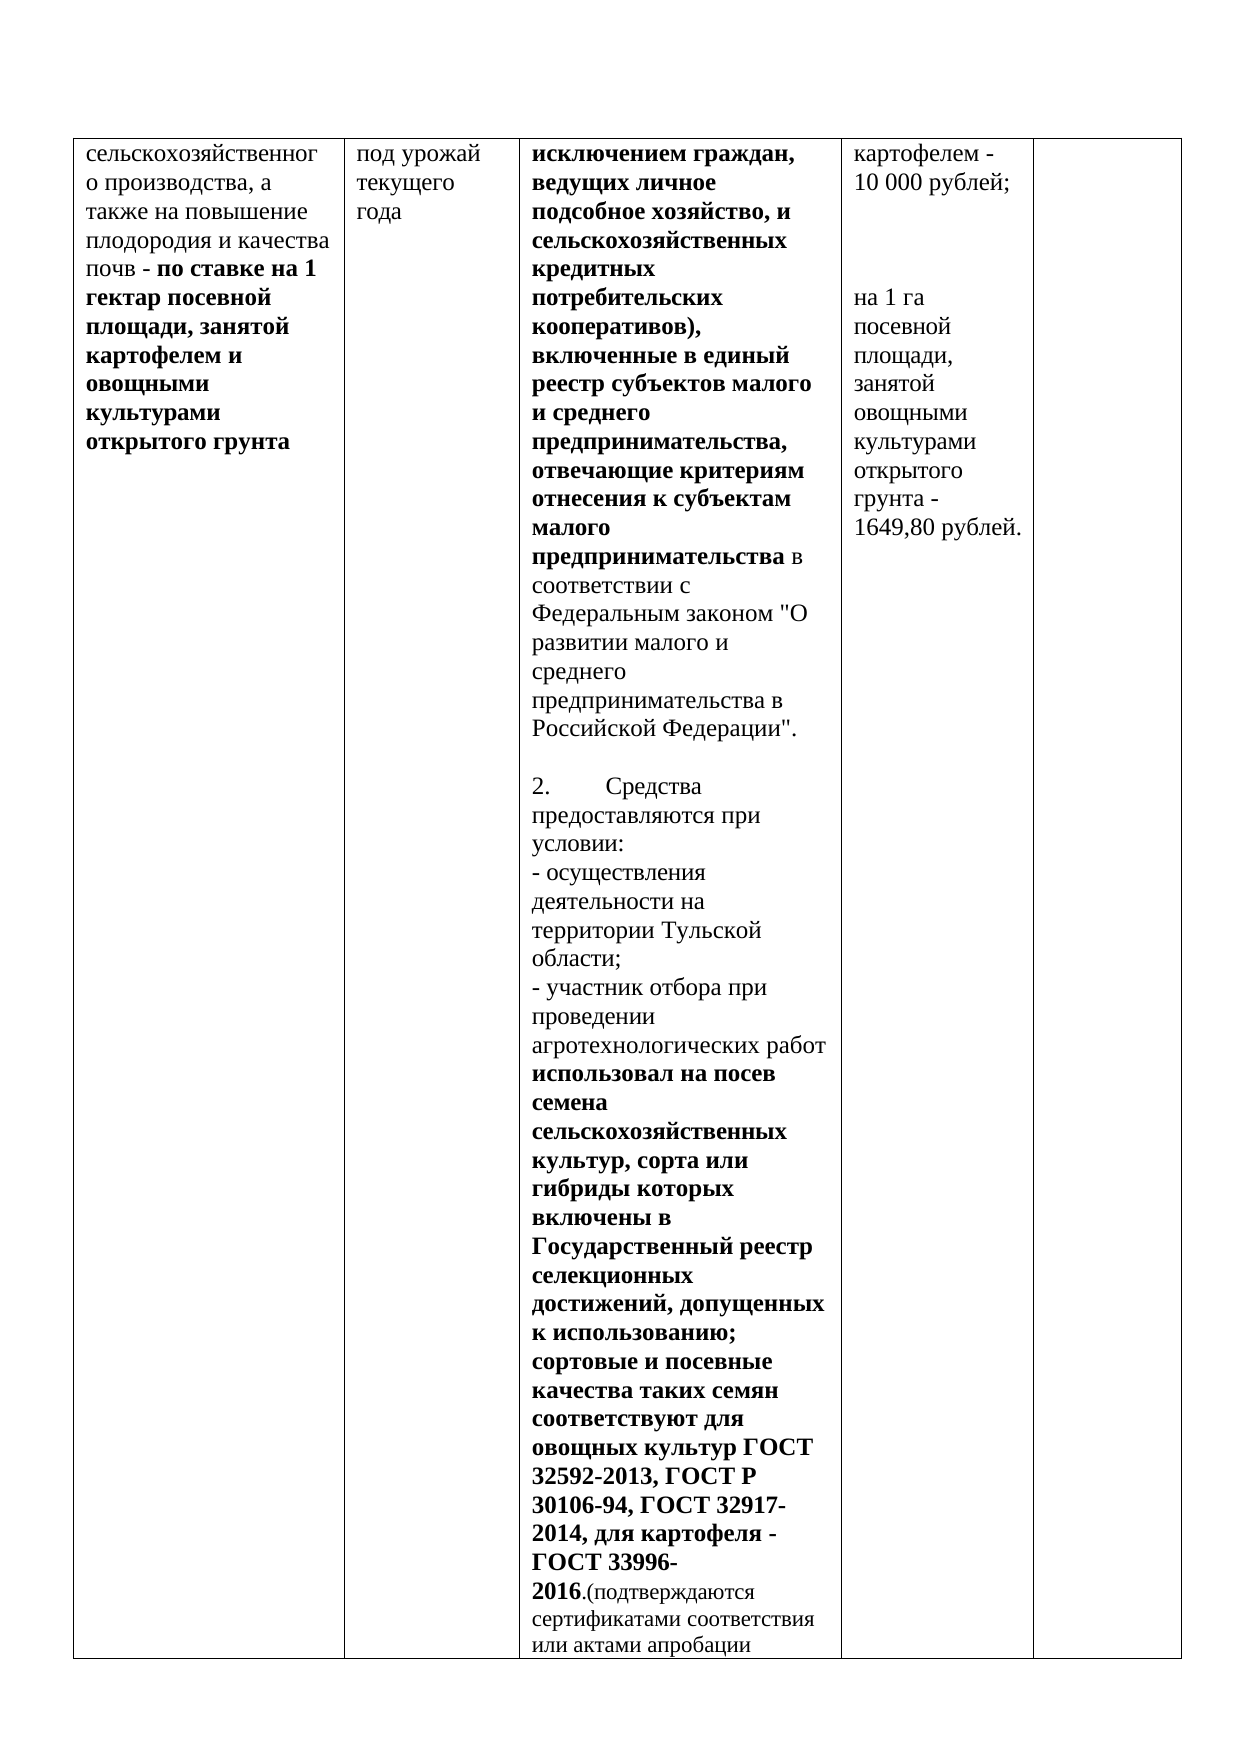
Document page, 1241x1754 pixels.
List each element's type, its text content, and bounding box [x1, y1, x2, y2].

table_header под урожай текущего года [345, 139, 519, 1657]
table_header исключением граждан, ведущих личное подсобное хозяйство, и сельскохозяйственных кредитных потребительских кооперативов), включенные в единый реестр субъектов малого и среднего предпринимательства, отвечающие критериям отнесения к субъектам малого предпринимательства в соответствии с Федеральным законом "О развитии малого и среднего предпринимательства в Российской Федерации". Средства предоставляются при условии: осуществления деятельности на территории Тульской области; участник отбора при проведении агротехнологических работ использовал на посев семена сельскохозяйственных культур, сорта или гибриды которых включены в Государственный реестр селекционных достижений, допущенных к использованию; сортовые и посевные качества таких семян соответствуют для овощных культур ГОСТ 32592-2013, ГОСТ Р 30106-94, ГОСТ 32917- 2014, для картофеля - ГОСТ 33996- 2016.(подтверждаются сертификатами соответствия или актами апробации [520, 139, 841, 1657]
table_header сельскохозяйственног о производства, а также на повышение плодородия и качества почв - по ставке на 1 гектар посевной площади, занятой картофелем и овощными культурами открытого грунта [74, 139, 344, 1657]
table_header [1034, 139, 1181, 1657]
table_header картофелем - 10 000 рублей; на 1 га посевной площади, занятой овощными культурами открытого грунта - 1649,80 рублей. [842, 139, 1033, 1657]
